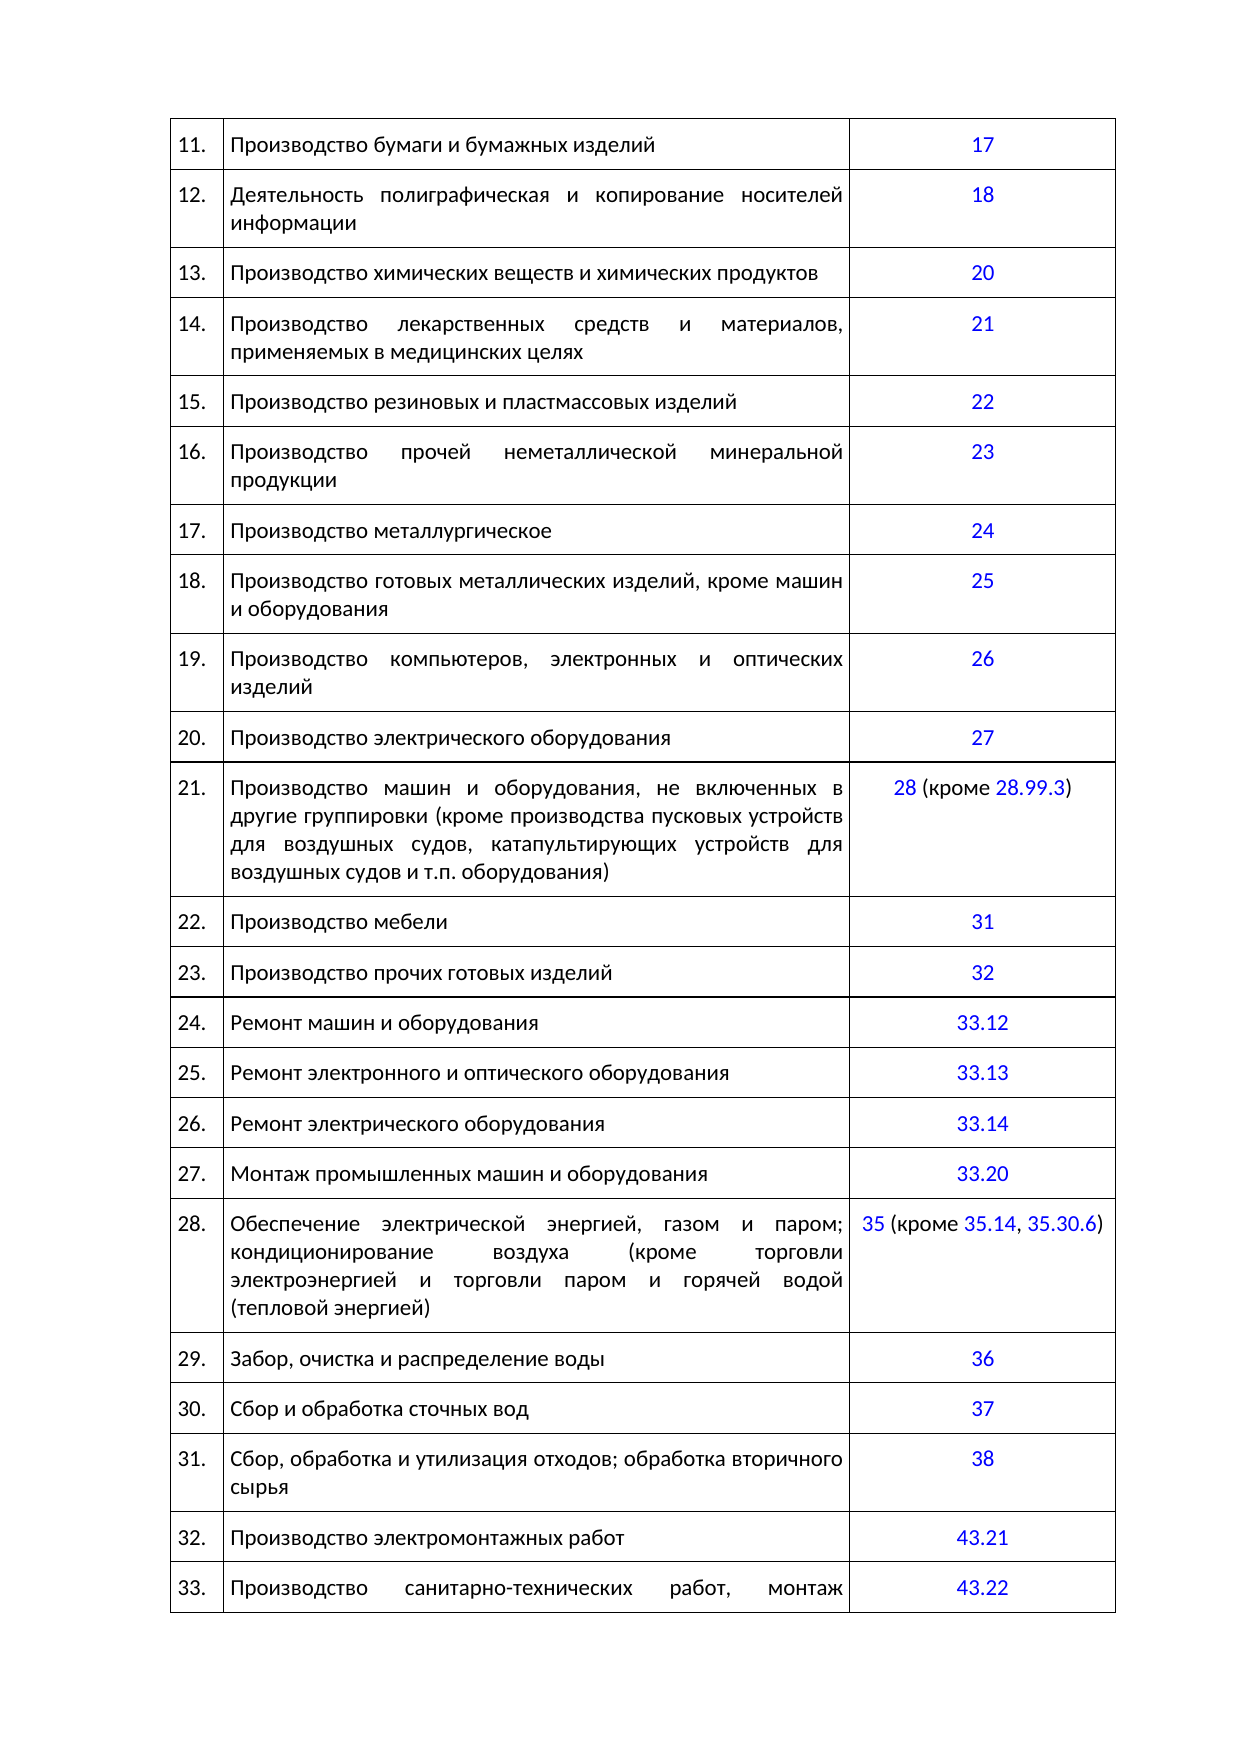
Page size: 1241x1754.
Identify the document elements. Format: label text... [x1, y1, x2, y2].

table_cell Производство готовых металлических изделий, кроме машин и оборудования [224, 555, 849, 633]
table_cell Ремонт машин и оборудования [224, 998, 849, 1047]
table_cell 14. [171, 298, 223, 375]
table_cell Производство электромонтажных работ [224, 1512, 849, 1561]
table_cell Производство лекарственных средств и материалов, применяемых в медицинских целях [224, 298, 849, 375]
table_cell Производство прочей неметаллической минеральной продукции [224, 427, 849, 504]
table_cell Производство прочих готовых изделий [224, 947, 849, 996]
table_cell 23 [850, 427, 1115, 504]
table_cell 31 [850, 897, 1115, 946]
table_cell 43.22 [850, 1562, 1115, 1612]
table_cell Сбор и обработка сточных вод [224, 1383, 849, 1433]
table_cell 21 [850, 298, 1115, 375]
table_cell 43.21 [850, 1512, 1115, 1561]
table_cell Производство мебели [224, 897, 849, 946]
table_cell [224, 1562, 849, 1612]
table_cell 16. [171, 427, 223, 504]
table_cell 24 [850, 505, 1115, 554]
table_cell 15. [171, 376, 223, 426]
table_cell 12. [171, 170, 223, 247]
table_cell 19. [171, 634, 223, 711]
table_cell 17 [850, 119, 1115, 168]
table_cell Производство химических веществ и химических продуктов [224, 248, 849, 297]
table_cell Производство бумаги и бумажных изделий [224, 119, 849, 168]
table_cell Обеспечение электрической энергией, газом и паром; кондиционирование воздуха (кроме торговли электроэнергией и торговли паром и горячей водой (тепловой энергией) [224, 1199, 849, 1332]
table_cell 33.14 [850, 1098, 1115, 1147]
table_cell Производство металлургическое [224, 505, 849, 554]
table_cell 33.13 [850, 1048, 1115, 1097]
table_cell 35 (кроме 35.14, 35.30.6) [850, 1199, 1115, 1332]
table_cell 33.12 [850, 998, 1115, 1047]
table_cell Производство машин и оборудования, не включенных в другие группировки (кроме производства пусковых устройств для воздушных судов, катапультирующих устройств для воздушных судов и т.п. оборудования) [224, 763, 849, 896]
table_cell 24. [171, 998, 223, 1047]
table_cell 36 [850, 1333, 1115, 1382]
table_cell 32. [171, 1512, 223, 1561]
table_cell Сбор, обработка и утилизация отходов; обработка вторичного сырья [224, 1434, 849, 1511]
table_cell 22. [171, 897, 223, 946]
table_cell Производство электрического оборудования [224, 712, 849, 761]
table_cell 17. [171, 505, 223, 554]
table_cell 11. [171, 119, 223, 168]
table_cell 27. [171, 1148, 223, 1198]
table_cell 27 [850, 712, 1115, 761]
table_cell Забор, очистка и распределение воды [224, 1333, 849, 1382]
table_cell 18. [171, 555, 223, 633]
table_cell Монтаж промышленных машин и оборудования [224, 1148, 849, 1198]
table_cell 23. [171, 947, 223, 996]
table_cell 20 [850, 248, 1115, 297]
table_cell 13. [171, 248, 223, 297]
table_cell Производство резиновых и пластмассовых изделий [224, 376, 849, 426]
table_cell 33. [171, 1562, 223, 1612]
table_cell 26. [171, 1098, 223, 1147]
table_cell Производство компьютеров, электронных и оптических изделий [224, 634, 849, 711]
table_cell 25. [171, 1048, 223, 1097]
table_cell 26 [850, 634, 1115, 711]
table_cell 20. [171, 712, 223, 761]
table_cell 33.20 [850, 1148, 1115, 1198]
table_cell 22 [850, 376, 1115, 426]
table_cell 29. [171, 1333, 223, 1382]
table_cell Ремонт электронного и оптического оборудования [224, 1048, 849, 1097]
table_cell 30. [171, 1383, 223, 1433]
table_cell 18 [850, 170, 1115, 247]
table_cell 38 [850, 1434, 1115, 1511]
table_cell Деятельность полиграфическая и копирование носителей информации [224, 170, 849, 247]
table_cell 28. [171, 1199, 223, 1332]
table_cell 32 [850, 947, 1115, 996]
table_cell 37 [850, 1383, 1115, 1433]
table_cell 28 (кроме 28.99.3) [850, 763, 1115, 896]
table_cell 31. [171, 1434, 223, 1511]
table_cell 25 [850, 555, 1115, 633]
table_cell Ремонт электрического оборудования [224, 1098, 849, 1147]
table_cell 21. [171, 763, 223, 896]
